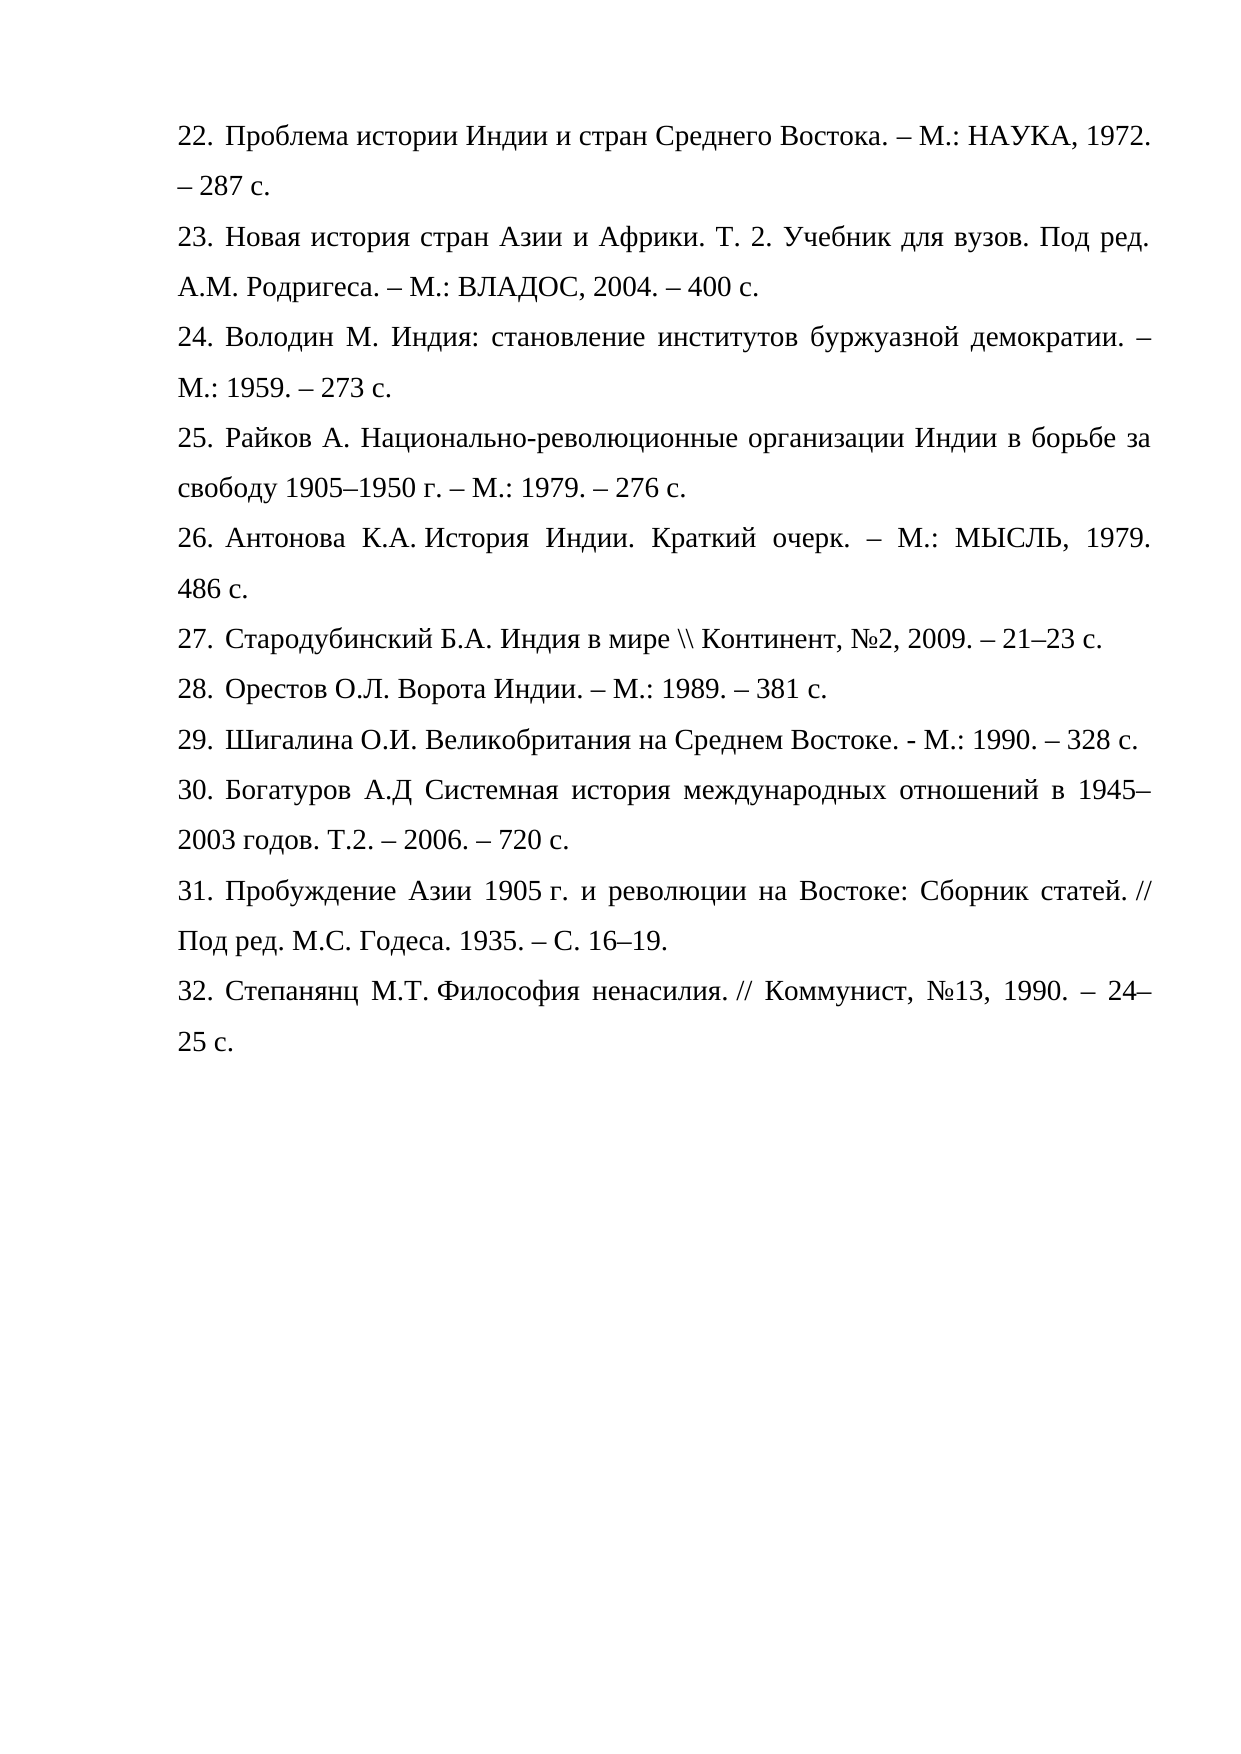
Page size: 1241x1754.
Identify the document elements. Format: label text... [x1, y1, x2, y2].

list Пробуждение Азии 1905 г. и революции на Востоке: Сборник статей. // Под ред. М.С. Годеса. 1935. – С. 16–19. [177, 873, 1152, 957]
list Богатуров А.Д Системная история международных отношений в 1945–2003 годов. Т.2. – 2006. – 720 с. [177, 772, 1152, 856]
list Новая история стран Азии и Африки. Т. 2. Учебник для вузов. Под ред. А.М. Родригеса. – М.: ВЛАДОС, 2004. – 400 с. [177, 219, 1152, 303]
list Володин М. Индия: становление институтов буржуазной демократии. – М.: 1959. – 273 с. [177, 319, 1152, 403]
list Райков А. Национально-революционные организации Индии в борьбе за свободу 1905–1950 г. – М.: 1979. – 276 с. [177, 420, 1152, 504]
list Антонова К.А. История Индии. Краткий очерк. – М.: МЫСЛЬ, 1979. 486 с. [177, 521, 1152, 604]
list Проблема истории Индии и стран Среднего Востока. – М.: НАУКА, 1972. – 287 с. [177, 118, 1152, 202]
list Орестов О.Л. Ворота Индии. – М.: 1989. – 381 с. [177, 672, 1152, 705]
list Стародубинский Б.А. Индия в мире \\ Континент, №2, 2009. – 21–23 с. [177, 621, 1152, 655]
list Шигалина О.И. Великобритания на Среднем Востоке. - М.: 1990. – 328 с. [177, 722, 1152, 755]
list Степанянц М.Т. Философия ненасилия. // Коммунист, №13, 1990. – 24–25 с. [177, 973, 1152, 1057]
